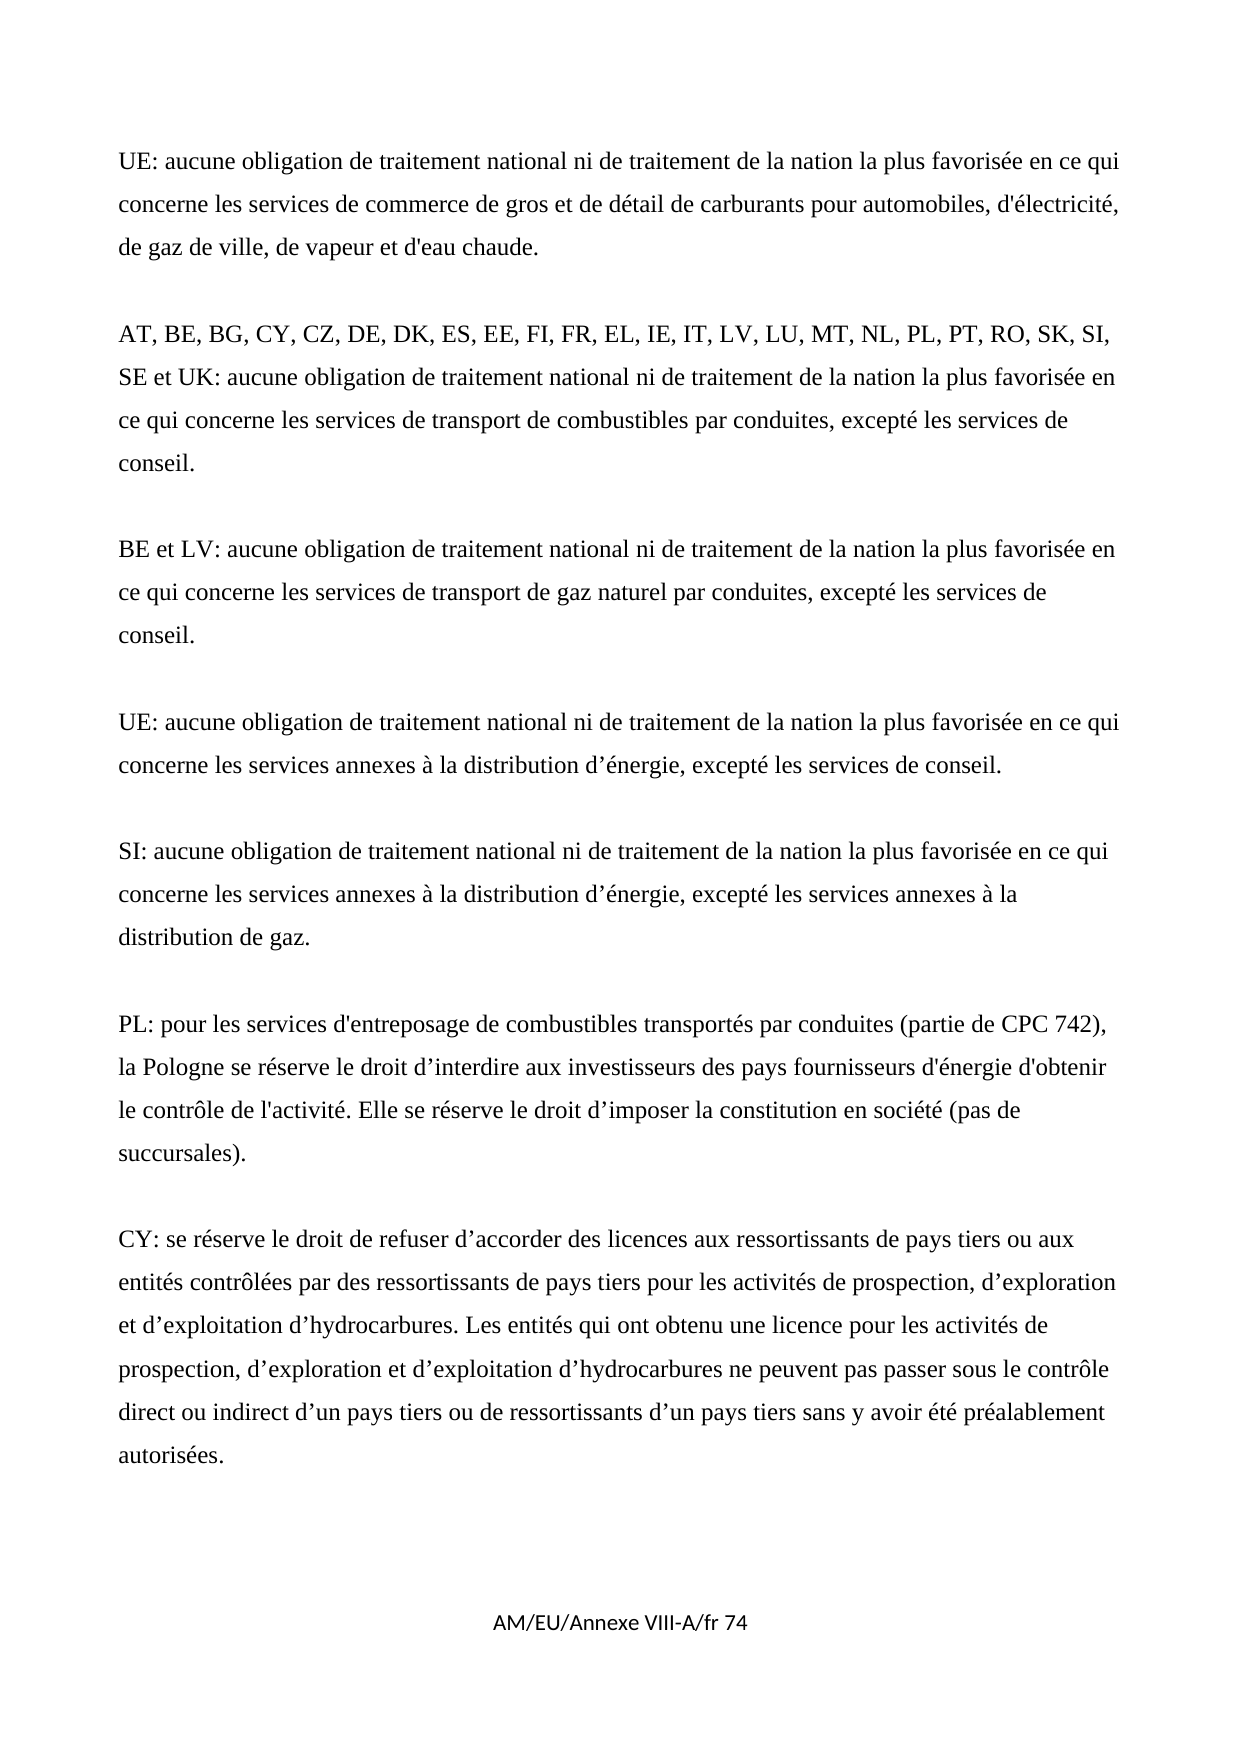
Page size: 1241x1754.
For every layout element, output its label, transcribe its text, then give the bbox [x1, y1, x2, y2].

text PL: pour les services d'entreposage de combustibles transportés par conduites (partie de CPC 742), la Pologne se réserve le droit d’interdire aux investisseurs des pays fournisseurs d'énergie d'obtenir le contrôle de l'activité. Elle se réserve le droit d’imposer la constitution en société (pas de succursales). [118, 1009, 1122, 1167]
text CY: se réserve le droit de refuser d’accorder des licences aux ressortissants de pays tiers ou aux entités contrôlées par des ressortissants de pays tiers pour les activités de prospection, d’exploration et d’exploitation d’hydrocarbures. Les entités qui ont obtenu une licence pour les activités de prospection, d’exploration et d’exploitation d’hydrocarbures ne peuvent pas passer sous le contrôle direct ou indirect d’un pays tiers ou de ressortissants d’un pays tiers sans y avoir été préalablement autorisées. [118, 1224, 1122, 1469]
text UE: aucune obligation de traitement national ni de traitement de la nation la plus favorisée en ce qui concerne les services de commerce de gros et de détail de carburants pour automobiles, d'électricité, de gaz de ville, de vapeur et d'eau chaude. [118, 146, 1122, 261]
text BE et LV: aucune obligation de traitement national ni de traitement de la nation la plus favorisée en ce qui concerne les services de transport de gaz naturel par conduites, excepté les services de conseil. [118, 534, 1122, 649]
text AT, BE, BG, CY, CZ, DE, DK, ES, EE, FI, FR, EL, IE, IT, LV, LU, MT, NL, PL, PT, RO, SK, SI, SE et UK: aucune obligation de traitement national ni de traitement de la nation la plus favorisée en ce qui concerne les services de transport de combustibles par conduites, excepté les services de conseil. [118, 319, 1122, 477]
text UE: aucune obligation de traitement national ni de traitement de la nation la plus favorisée en ce qui concerne les services annexes à la distribution d’énergie, excepté les services de conseil. [118, 707, 1122, 779]
text SI: aucune obligation de traitement national ni de traitement de la nation la plus favorisée en ce qui concerne les services annexes à la distribution d’énergie, excepté les services annexes à la distribution de gaz. [118, 836, 1122, 951]
